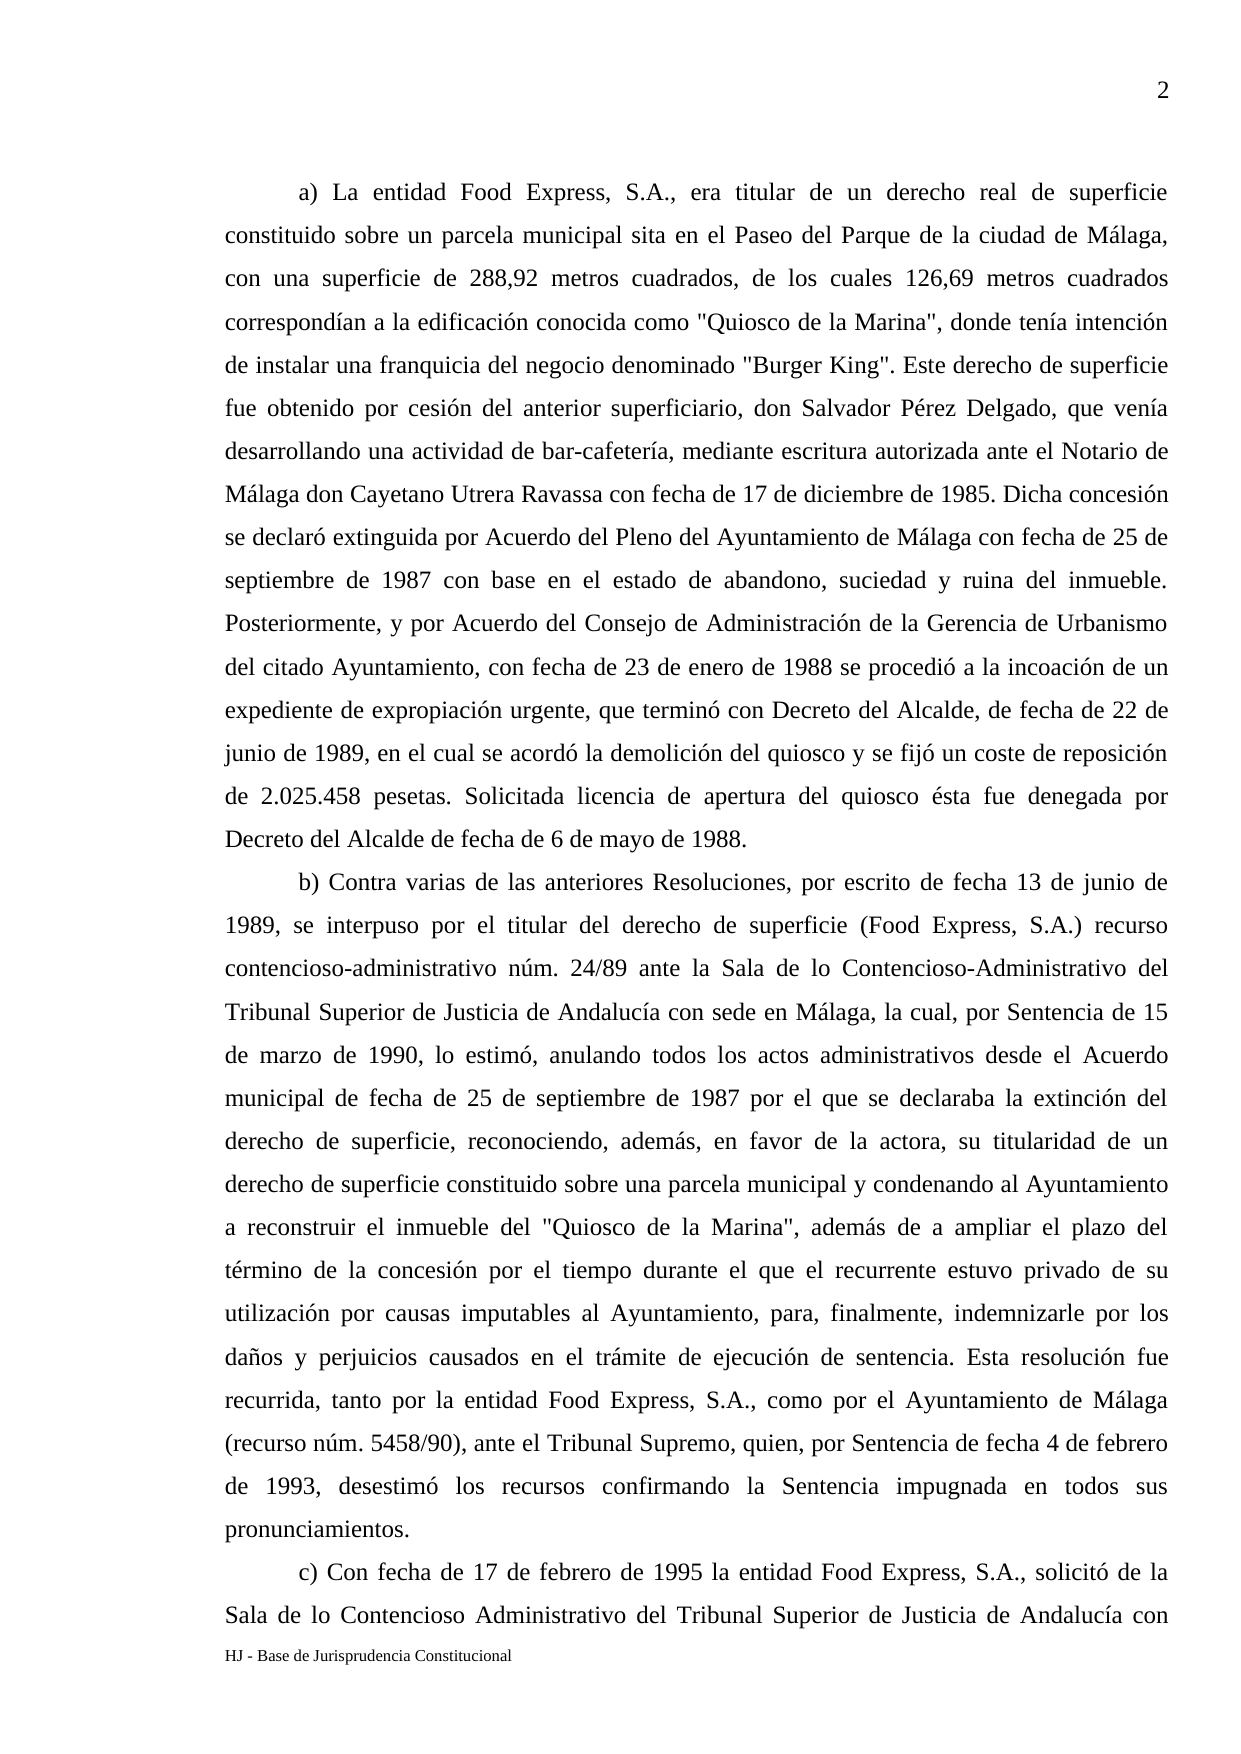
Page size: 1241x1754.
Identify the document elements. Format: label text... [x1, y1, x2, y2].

text a) La entidad Food Express, S.A., era titular de un derecho real de superficie constituido sobre un parcela municipal sita en el Paseo del Parque de la ciudad de Málaga, con una superficie de 288,92 metros cuadrados, de los cuales 126,69 metros cuadrados correspondían a la edificación conocida como "Quiosco de la Marina", donde tenía intención de instalar una franquicia del negocio denominado "Burger King". Este derecho de superficie fue obtenido por cesión del anterior superficiario, don Salvador Pérez Delgado, que venía desarrollando una actividad de bar-cafetería, mediante escritura autorizada ante el Notario de Málaga don Cayetano Utrera Ravassa con fecha de 17 de diciembre de 1985. Dicha concesión se declaró extinguida por Acuerdo del Pleno del Ayuntamiento de Málaga con fecha de 25 de septiembre de 1987 con base en el estado de abandono, suciedad y ruina del inmueble. Posteriormente, y por Acuerdo del Consejo de Administración de la Gerencia de Urbanismo del citado Ayuntamiento, con fecha de 23 de enero de 1988 se procedió a la incoación de un expediente de expropiación urgente, que terminó con Decreto del Alcalde, de fecha de 22 de junio de 1989, en el cual se acordó la demolición del quiosco y se fijó un coste de reposición de 2.025.458 pesetas. Solicitada licencia de apertura del quiosco ésta fue denegada por Decreto del Alcalde de fecha de 6 de mayo de 1988. [224, 177, 1169, 853]
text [224, 1557, 1169, 1629]
text b) Contra varias de las anteriores Resoluciones, por escrito de fecha 13 de junio de 1989, se interpuso por el titular del derecho de superficie (Food Express, S.A.) recurso contencioso-administrativo núm. 24/89 ante la Sala de lo Contencioso-Administrativo del Tribunal Superior de Justicia de Andalucía con sede en Málaga, la cual, por Sentencia de 15 de marzo de 1990, lo estimó, anulando todos los actos administrativos desde el Acuerdo municipal de fecha de 25 de septiembre de 1987 por el que se declaraba la extinción del derecho de superficie, reconociendo, además, en favor de la actora, su titularidad de un derecho de superficie constituido sobre una parcela municipal y condenando al Ayuntamiento a reconstruir el inmueble del "Quiosco de la Marina", además de a ampliar el plazo del término de la concesión por el tiempo durante el que el recurrente estuvo privado de su utilización por causas imputables al Ayuntamiento, para, finalmente, indemnizarle por los daños y perjuicios causados en el trámite de ejecución de sentencia. Esta resolución fue recurrida, tanto por la entidad Food Express, S.A., como por el Ayuntamiento de Málaga (recurso núm. 5458/90), ante el Tribunal Supremo, quien, por Sentencia de fecha 4 de febrero de 1993, desestimó los recursos confirmando la Sentencia impugnada en todos sus pronunciamientos. [224, 867, 1169, 1543]
